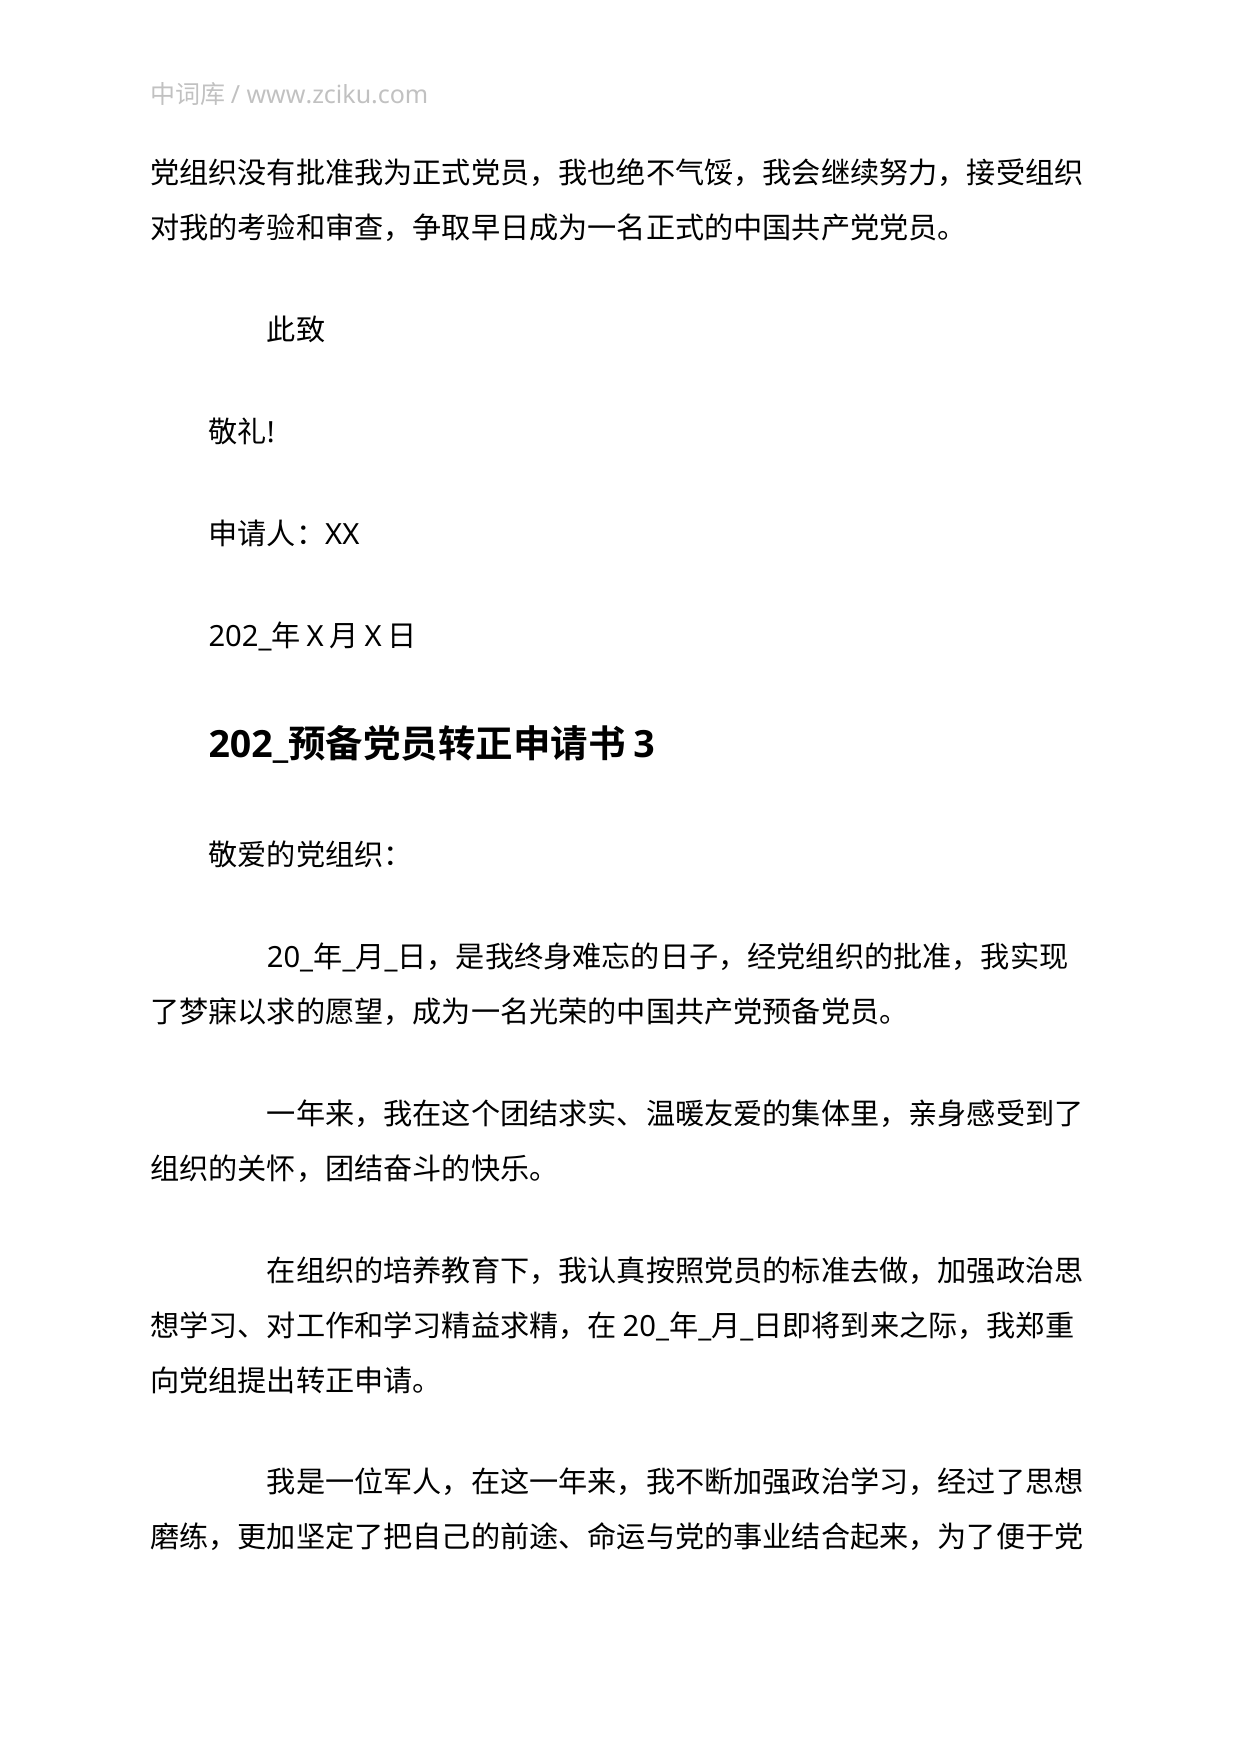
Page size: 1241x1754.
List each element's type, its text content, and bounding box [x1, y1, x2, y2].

text 202_年X月X日 [150, 612, 1090, 655]
text 敬礼! [150, 408, 1090, 451]
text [150, 1459, 1090, 1556]
text 在组织的培养教育下，我认真按照党员的标准去做，加强政治思想学习、对工作和学习精益求精，在20_年_月_日即将到来之际，我郑重向党组提出转正申请。 [150, 1247, 1090, 1399]
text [150, 150, 1090, 247]
text 此致 [150, 307, 1090, 349]
text 一年来，我在这个团结求实、温暖友爱的集体里，亲身感受到了组织的关怀，团结奋斗的快乐。 [150, 1091, 1090, 1188]
text 申请人：XX [150, 510, 1090, 553]
text 202_预备党员转正申请书3 [150, 714, 1090, 769]
text 20_年_月_日，是我终身难忘的日子，经党组织的批准，我实现了梦寐以求的愿望，成为一名光荣的中国共产党预备党员。 [150, 934, 1090, 1031]
text 敬爱的党组织： [150, 832, 1090, 874]
